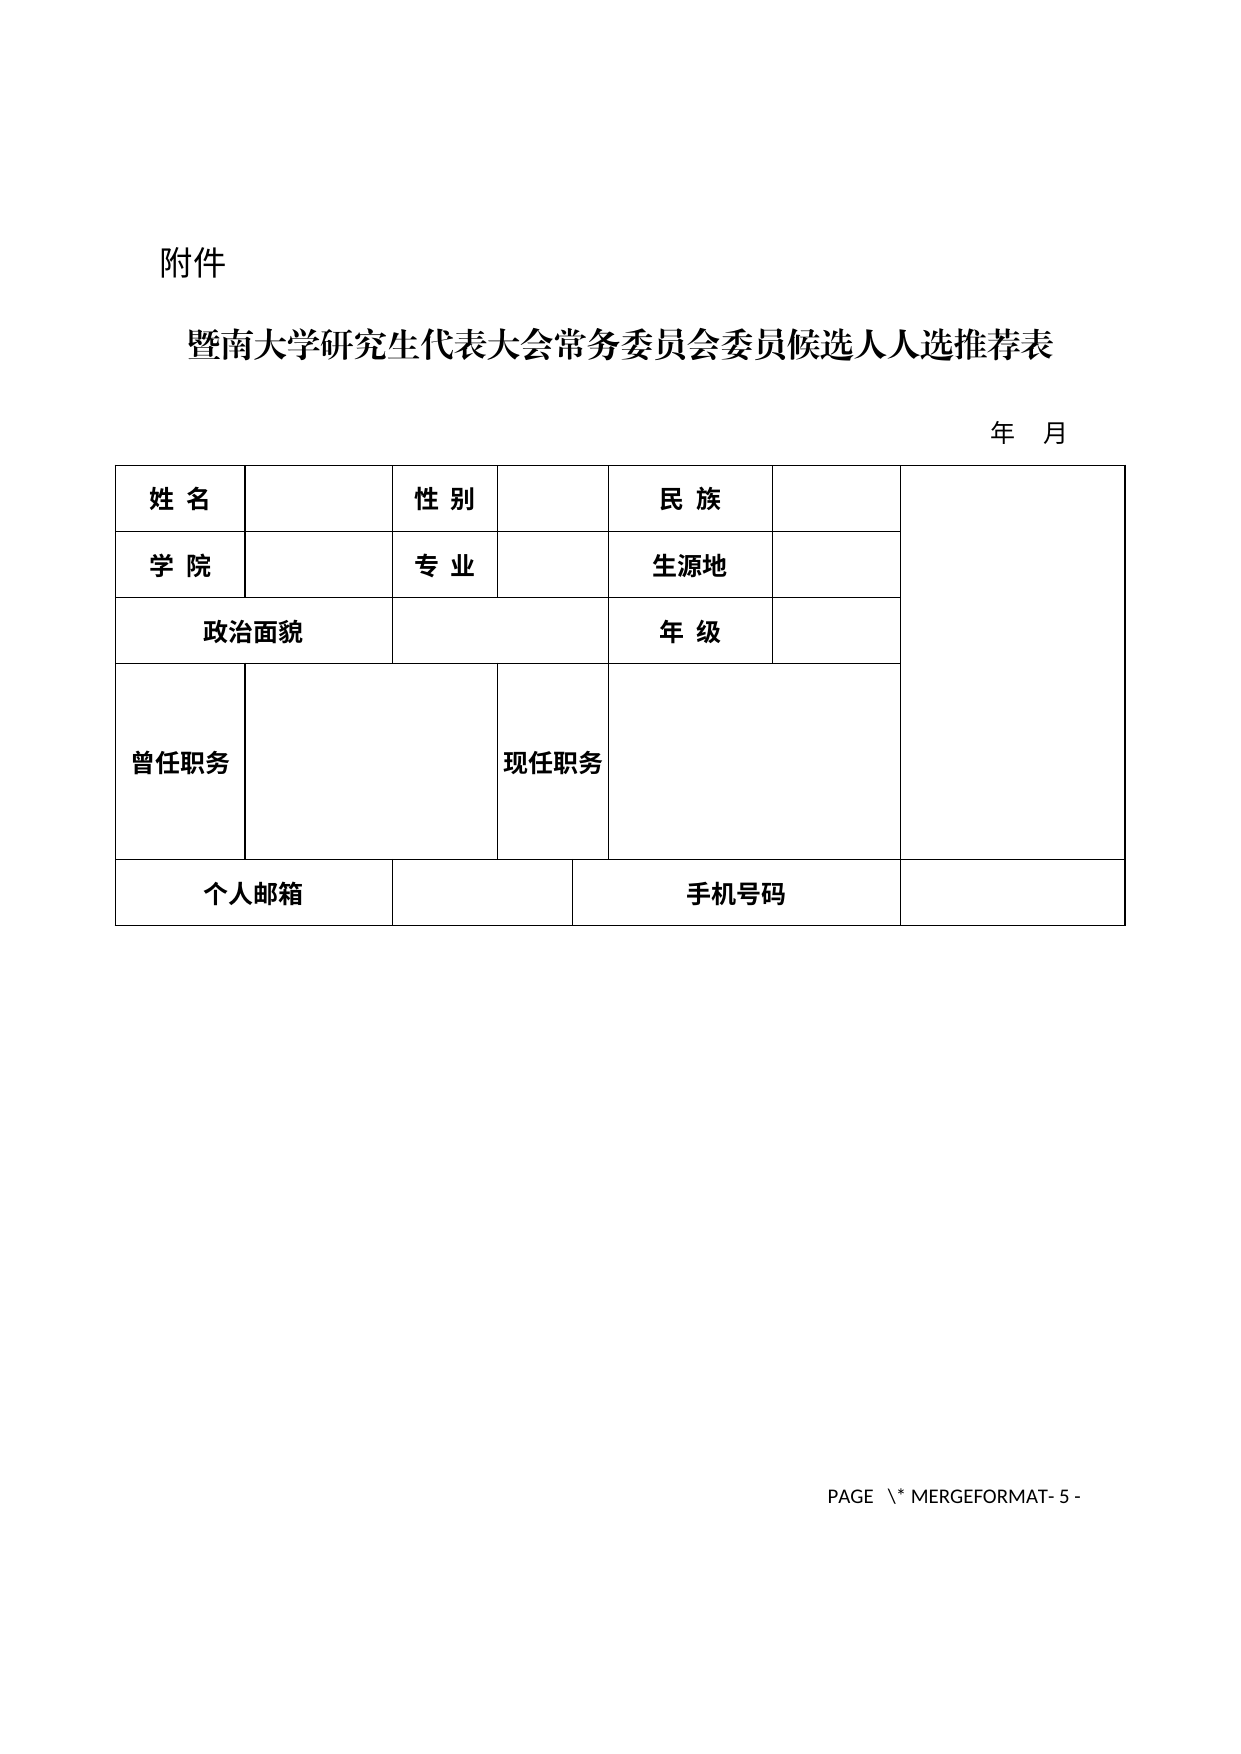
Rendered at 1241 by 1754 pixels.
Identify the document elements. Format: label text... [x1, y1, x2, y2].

table_header [901, 466, 1124, 859]
table_cell [246, 664, 497, 859]
text 附件 [159, 228, 1081, 293]
table_cell 曾任职务 [116, 664, 244, 859]
table_cell [393, 598, 608, 663]
table_cell [773, 532, 900, 597]
table_header 姓 名 [116, 466, 244, 531]
table_cell [901, 860, 1124, 925]
table_cell 学 院 [116, 532, 244, 597]
table_cell 生源地 [609, 532, 772, 597]
table_header [246, 466, 392, 531]
table_cell [498, 532, 608, 597]
table_cell 专 业 [393, 532, 497, 597]
table_cell 个人邮箱 [116, 860, 392, 925]
table_cell [609, 664, 900, 859]
table_header [498, 466, 608, 531]
table_header 性 别 [393, 466, 497, 531]
table_cell 现任职务 [498, 664, 608, 859]
table_cell [393, 860, 572, 925]
table_cell 政治面貌 [116, 598, 392, 663]
table_cell 手机号码 [573, 860, 900, 925]
table_header 民 族 [609, 466, 772, 531]
text 暨南大学研究生代表大会常务委员会委员候选人人选推荐表 [159, 314, 1081, 379]
table_cell [773, 598, 900, 663]
text 年 月 [159, 399, 1068, 464]
table_cell [246, 532, 392, 597]
table_cell 年 级 [609, 598, 772, 663]
table_header [773, 466, 900, 531]
